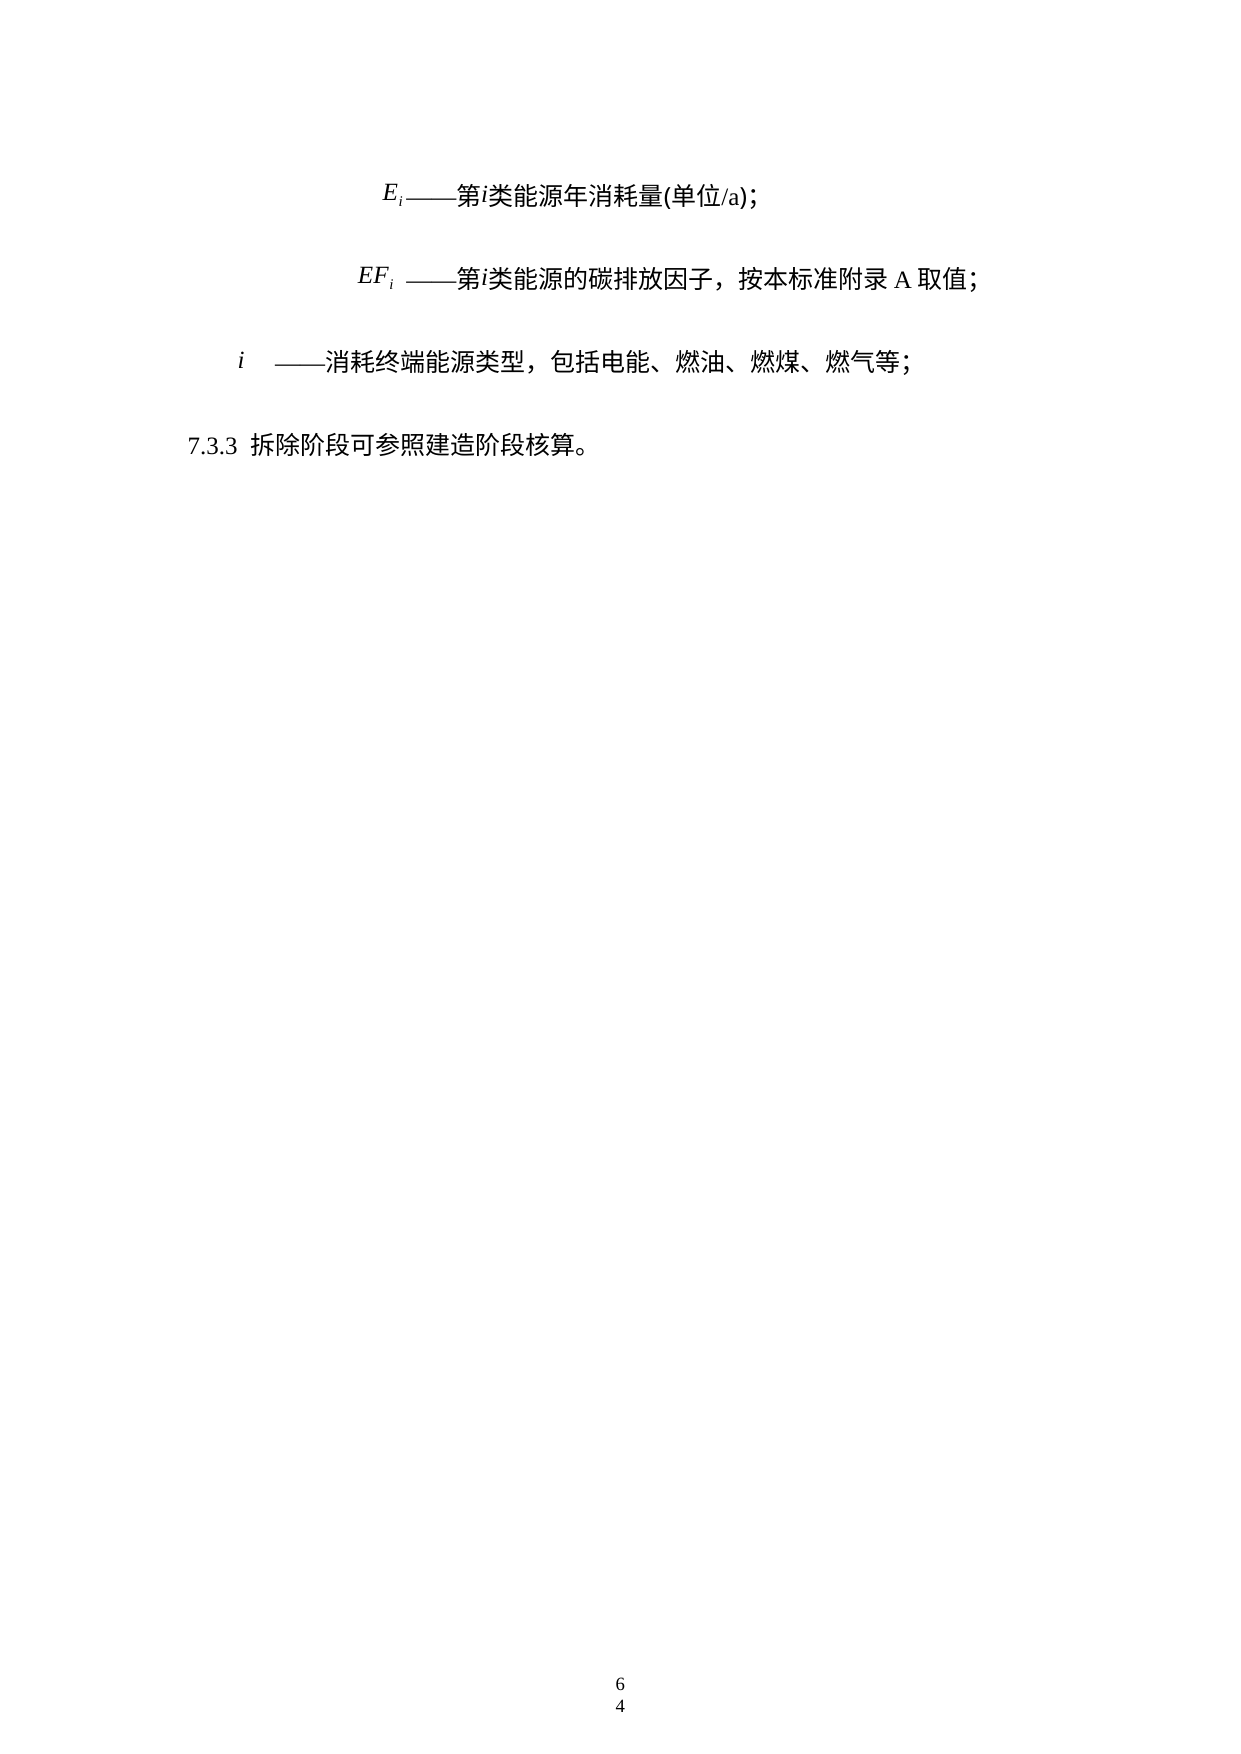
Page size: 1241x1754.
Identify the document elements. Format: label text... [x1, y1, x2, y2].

text ——第类能源年消耗量(单位/a)； [231, 162, 1053, 227]
text ——消耗终端能源类型，包括电能、燃油、燃煤、燃气等； [187, 328, 1053, 393]
text ——第类能源的碳排放因子，按本标准附录A取值； [231, 245, 1053, 310]
text 7.3.3 拆除阶段可参照建造阶段核算。 [187, 411, 1053, 476]
